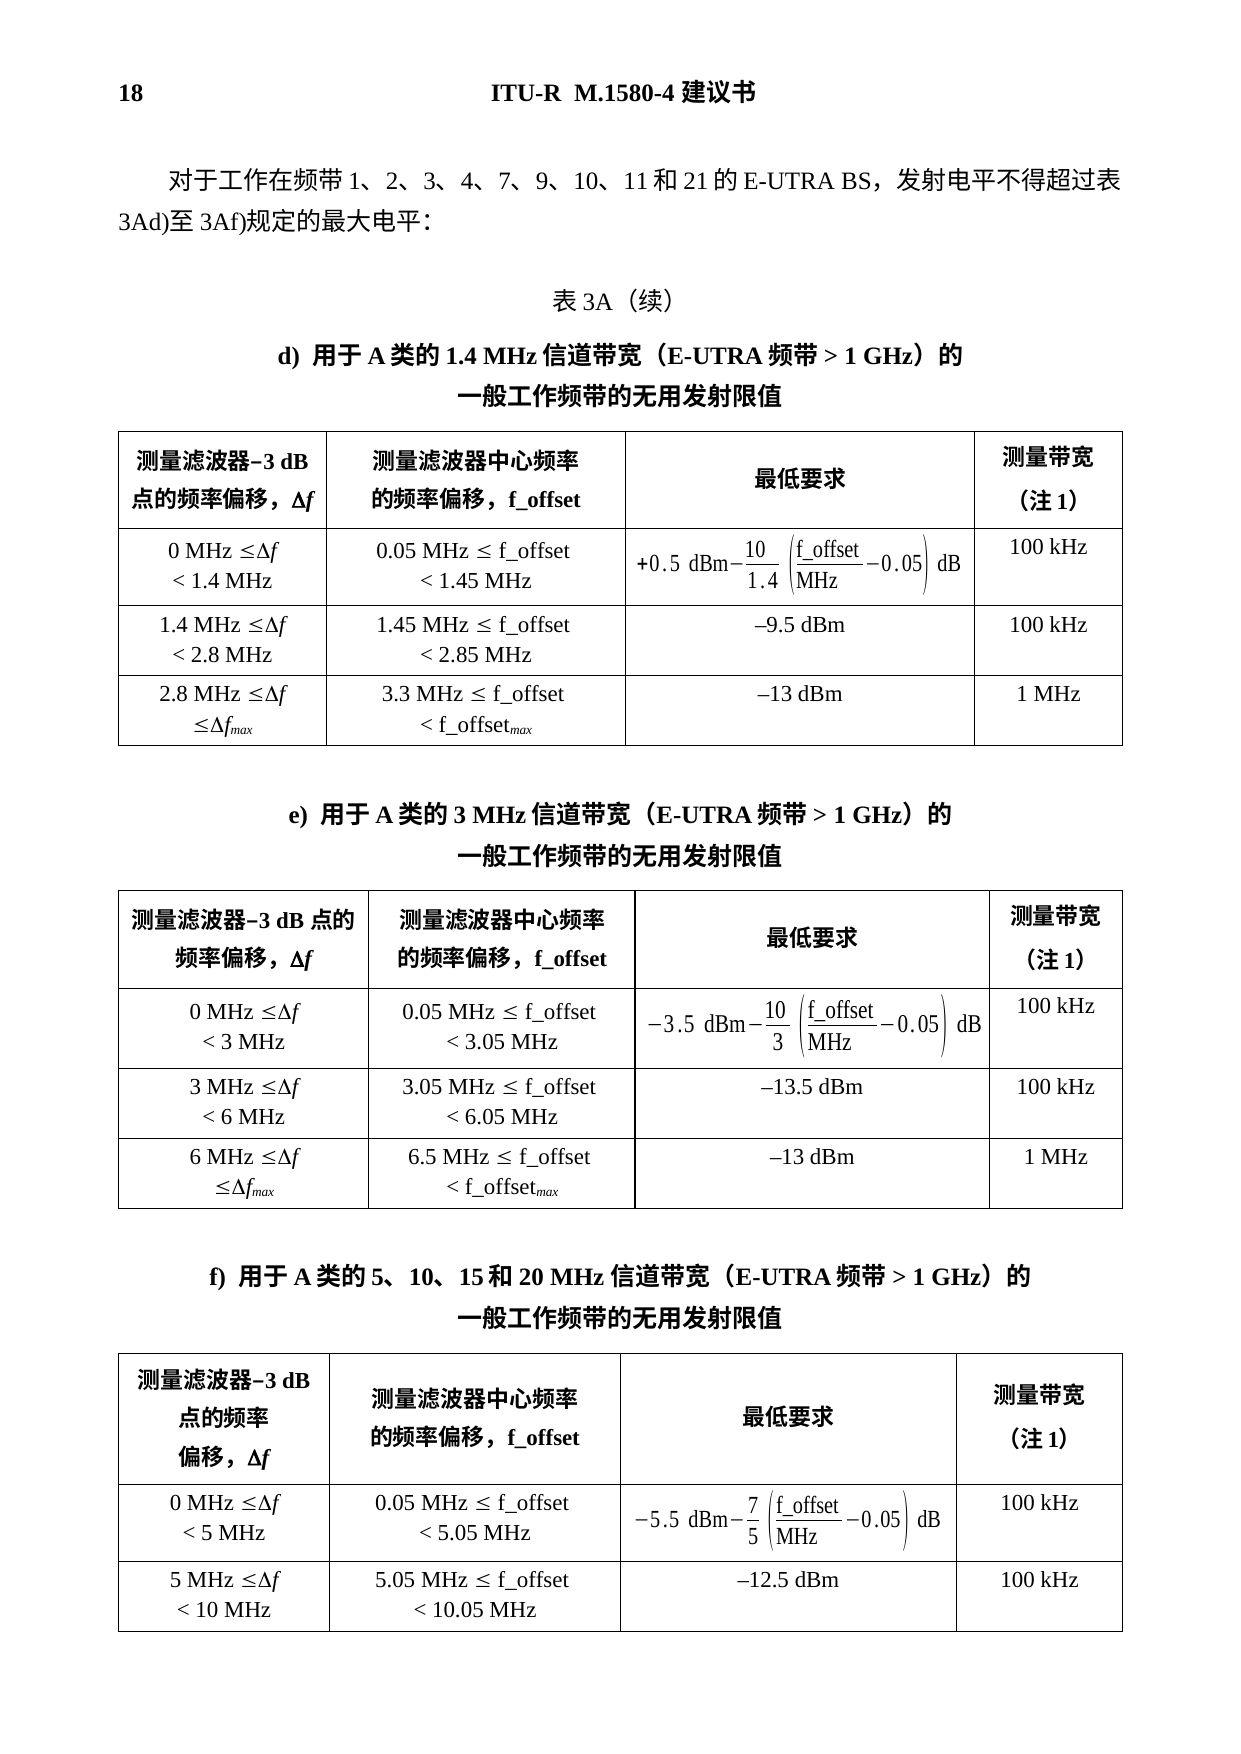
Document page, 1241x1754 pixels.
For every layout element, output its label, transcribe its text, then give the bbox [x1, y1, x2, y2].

table_header 测量滤波器–3 dB 点的频率 偏移，f [119, 1354, 329, 1484]
table_header 测量滤波器–3 dB 点的频率偏移，f [119, 432, 326, 528]
table_header 测量带宽 （注1） [975, 432, 1122, 528]
table_cell 1 MHz [990, 1139, 1122, 1207]
table_header 最低要求 [636, 891, 989, 987]
table_cell –13 dBm [636, 1139, 989, 1207]
table_cell –13.5 dBm [636, 1069, 989, 1138]
table_cell 1.4 MHz f < 2.8 MHz [119, 606, 326, 675]
table_cell [621, 1485, 956, 1561]
text 对于工作在频带1、2、3、4、7、9、10、11和21的E-UTRA BS，发射电平不得超过表3Ad)至3Af)规定的最大电平： [118, 160, 1122, 238]
table_cell –13 dBm [626, 676, 974, 745]
table_cell 100 kHz [975, 529, 1122, 605]
table_cell 100 kHz [990, 989, 1122, 1068]
table_cell 100 kHz [990, 1069, 1122, 1138]
table_header 测量滤波器中心频率 的频率偏移，f_offset [330, 1354, 620, 1484]
table_header 测量带宽 （注1） [990, 891, 1122, 987]
table_cell –12.5 dBm [621, 1562, 956, 1631]
table_cell 1 MHz [975, 676, 1122, 745]
table_header 测量滤波器中心频率 的频率偏移，f_offset [327, 432, 625, 528]
table_cell 5.05 MHz f_offset < 10.05 MHz [330, 1562, 620, 1631]
table_header 最低要求 [621, 1354, 956, 1484]
table_cell [626, 529, 974, 605]
table_cell 6.5 MHz f_offset < f_offsetmax [369, 1139, 634, 1207]
table_cell 0.05 MHz f_offset < 3.05 MHz [369, 989, 634, 1068]
table_cell 3.3 MHz f_offset < f_offsetmax [327, 676, 625, 745]
table_cell [636, 989, 989, 1068]
table_cell 0.05 MHz f_offset < 1.45 MHz [327, 529, 625, 605]
table_header 测量带宽 （注1） [957, 1354, 1122, 1484]
title d) 用于A类的1.4 MHz信道带宽（E-UTRA频带 > 1 GHz）的 一般工作频带的无用发射限值 [118, 335, 1122, 413]
table_cell 2.8 MHz f fmax [119, 676, 326, 745]
title e) 用于A类的3 MHz信道带宽（E-UTRA频带 > 1 GHz）的 一般工作频带的无用发射限值 [118, 794, 1122, 872]
table_cell 1.45 MHz f_offset < 2.85 MHz [327, 606, 625, 675]
text 表3A（续） [118, 281, 1122, 317]
table_cell –9.5 dBm [626, 606, 974, 675]
table_cell 100 kHz [975, 606, 1122, 675]
table_cell 5 MHz f < 10 MHz [119, 1562, 329, 1631]
table_cell 100 kHz [957, 1562, 1122, 1631]
table_cell 0 MHz f < 5 MHz [119, 1485, 329, 1561]
table_cell 0.05 MHz f_offset < 5.05 MHz [330, 1485, 620, 1561]
table_header 最低要求 [626, 432, 974, 528]
table_cell 3.05 MHz f_offset < 6.05 MHz [369, 1069, 634, 1138]
table_cell 0 MHz f < 3 MHz [119, 989, 368, 1068]
table_header 测量滤波器–3 dB 点的频率偏移，f [119, 891, 368, 987]
table_cell 6 MHz f fmax [119, 1139, 368, 1207]
title f) 用于A类的5、10、15和20 MHz 信道带宽（E-UTRA频带 > 1 GHz）的 一般工作频带的无用发射限值 [118, 1257, 1122, 1335]
table_cell 0 MHz f < 1.4 MHz [119, 529, 326, 605]
table_cell 100 kHz [957, 1485, 1122, 1561]
table_cell 3 MHz f < 6 MHz [119, 1069, 368, 1138]
table_header 测量滤波器中心频率 的频率偏移，f_offset [369, 891, 634, 987]
